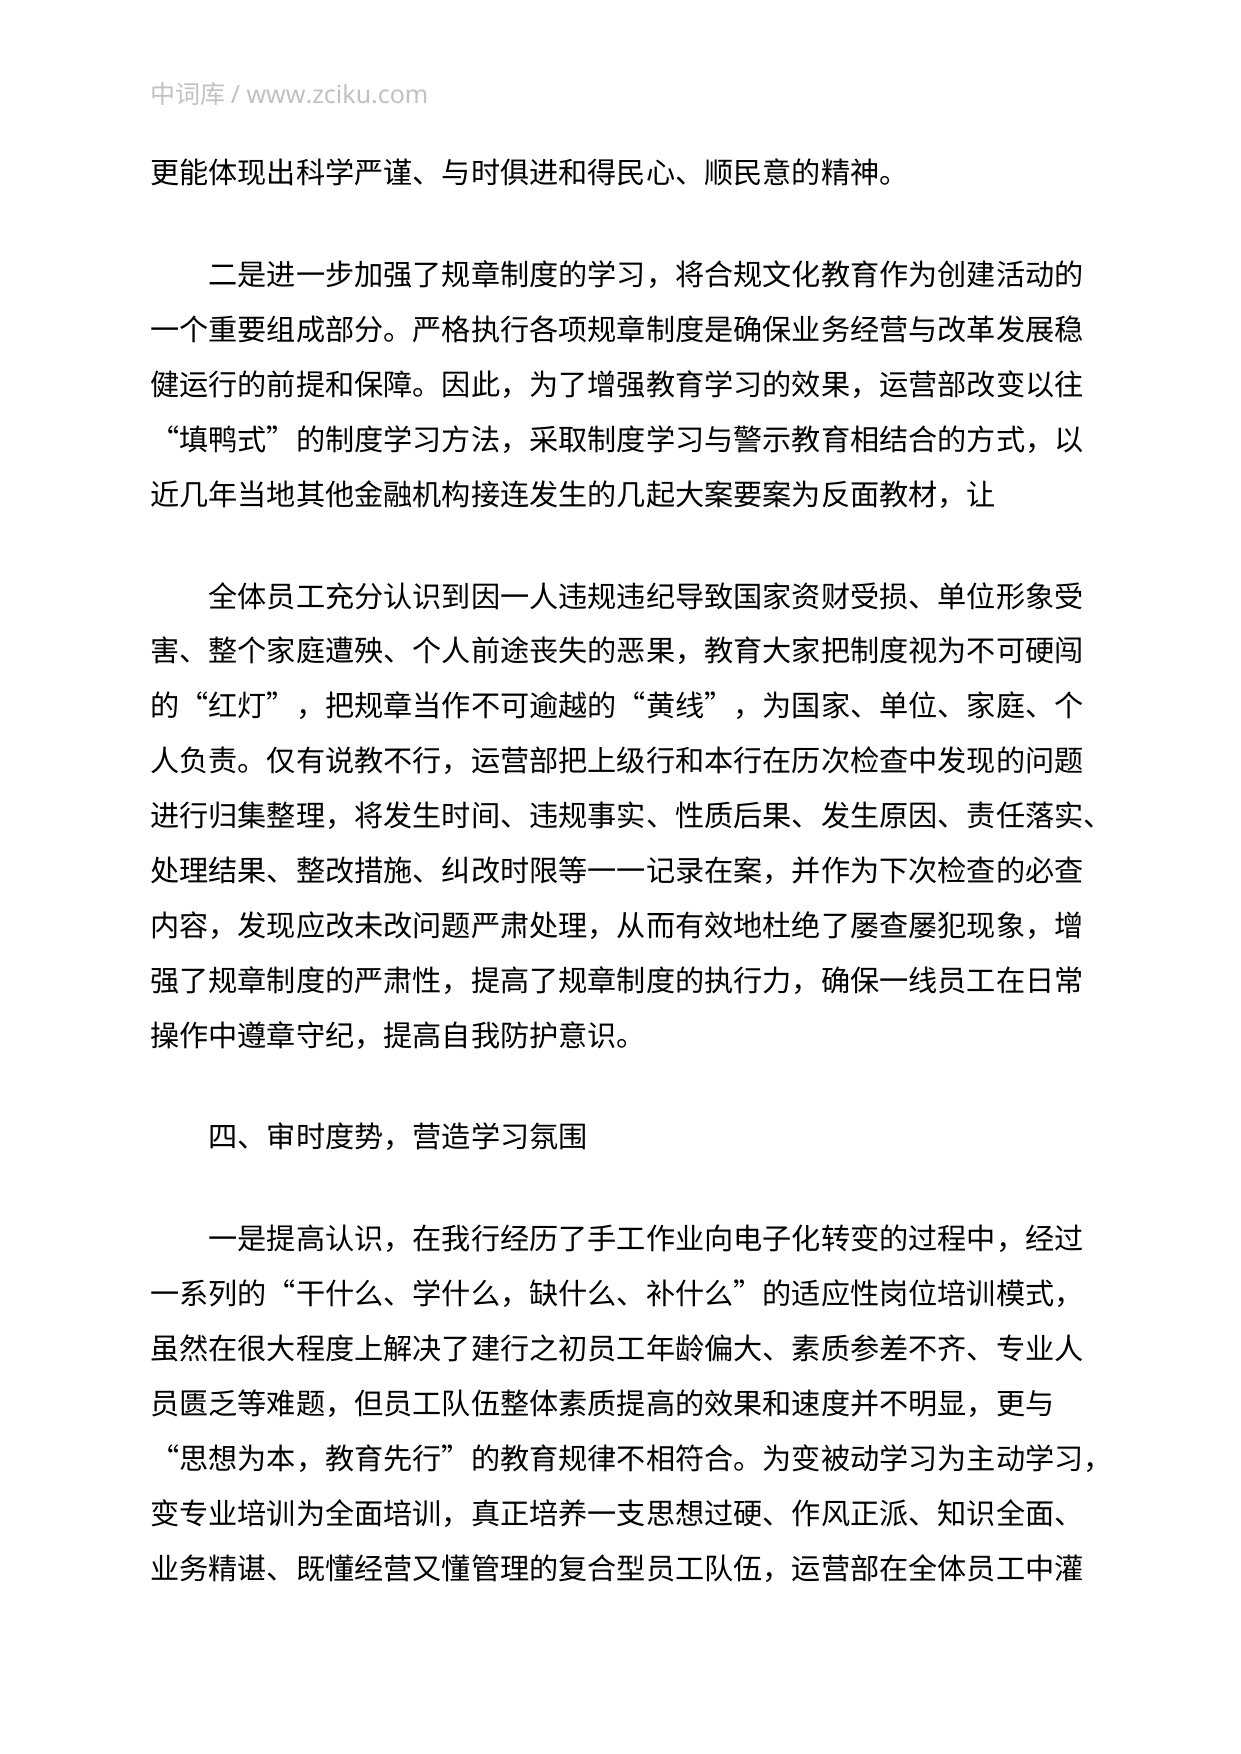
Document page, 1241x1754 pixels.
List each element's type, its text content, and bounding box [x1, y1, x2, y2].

text 四、审时度势，营造学习氛围 [150, 1114, 1090, 1156]
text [150, 150, 1090, 192]
text 二是进一步加强了规章制度的学习，将合规文化教育作为创建活动的一个重要组成部分。严格执行各项规章制度是确保业务经营与改革发展稳健运行的前提和保障。因此，为了增强教育学习的效果，运营部改变以往“填鸭式”的制度学习方法，采取制度学习与警示教育相结合的方式，以近几年当地其他金融机构接连发生的几起大案要案为反面教材，让 [150, 252, 1090, 514]
text 全体员工充分认识到因一人违规违纪导致国家资财受损、单位形象受害、整个家庭遭殃、个人前途丧失的恶果，教育大家把制度视为不可硬闯的“红灯”，把规章当作不可逾越的“黄线”，为国家、单位、家庭、个人负责。仅有说教不行，运营部把上级行和本行在历次检查中发现的问题进行归集整理，将发生时间、违规事实、性质后果、发生原因、责任落实、处理结果、整改措施、纠改时限等一一记录在案，并作为下次检查的必查内容，发现应改未改问题严肃处理，从而有效地杜绝了屡查屡犯现象，增强了规章制度的严肃性，提高了规章制度的执行力，确保一线员工在日常操作中遵章守纪，提高自我防护意识。 [150, 573, 1090, 1054]
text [150, 1216, 1090, 1587]
